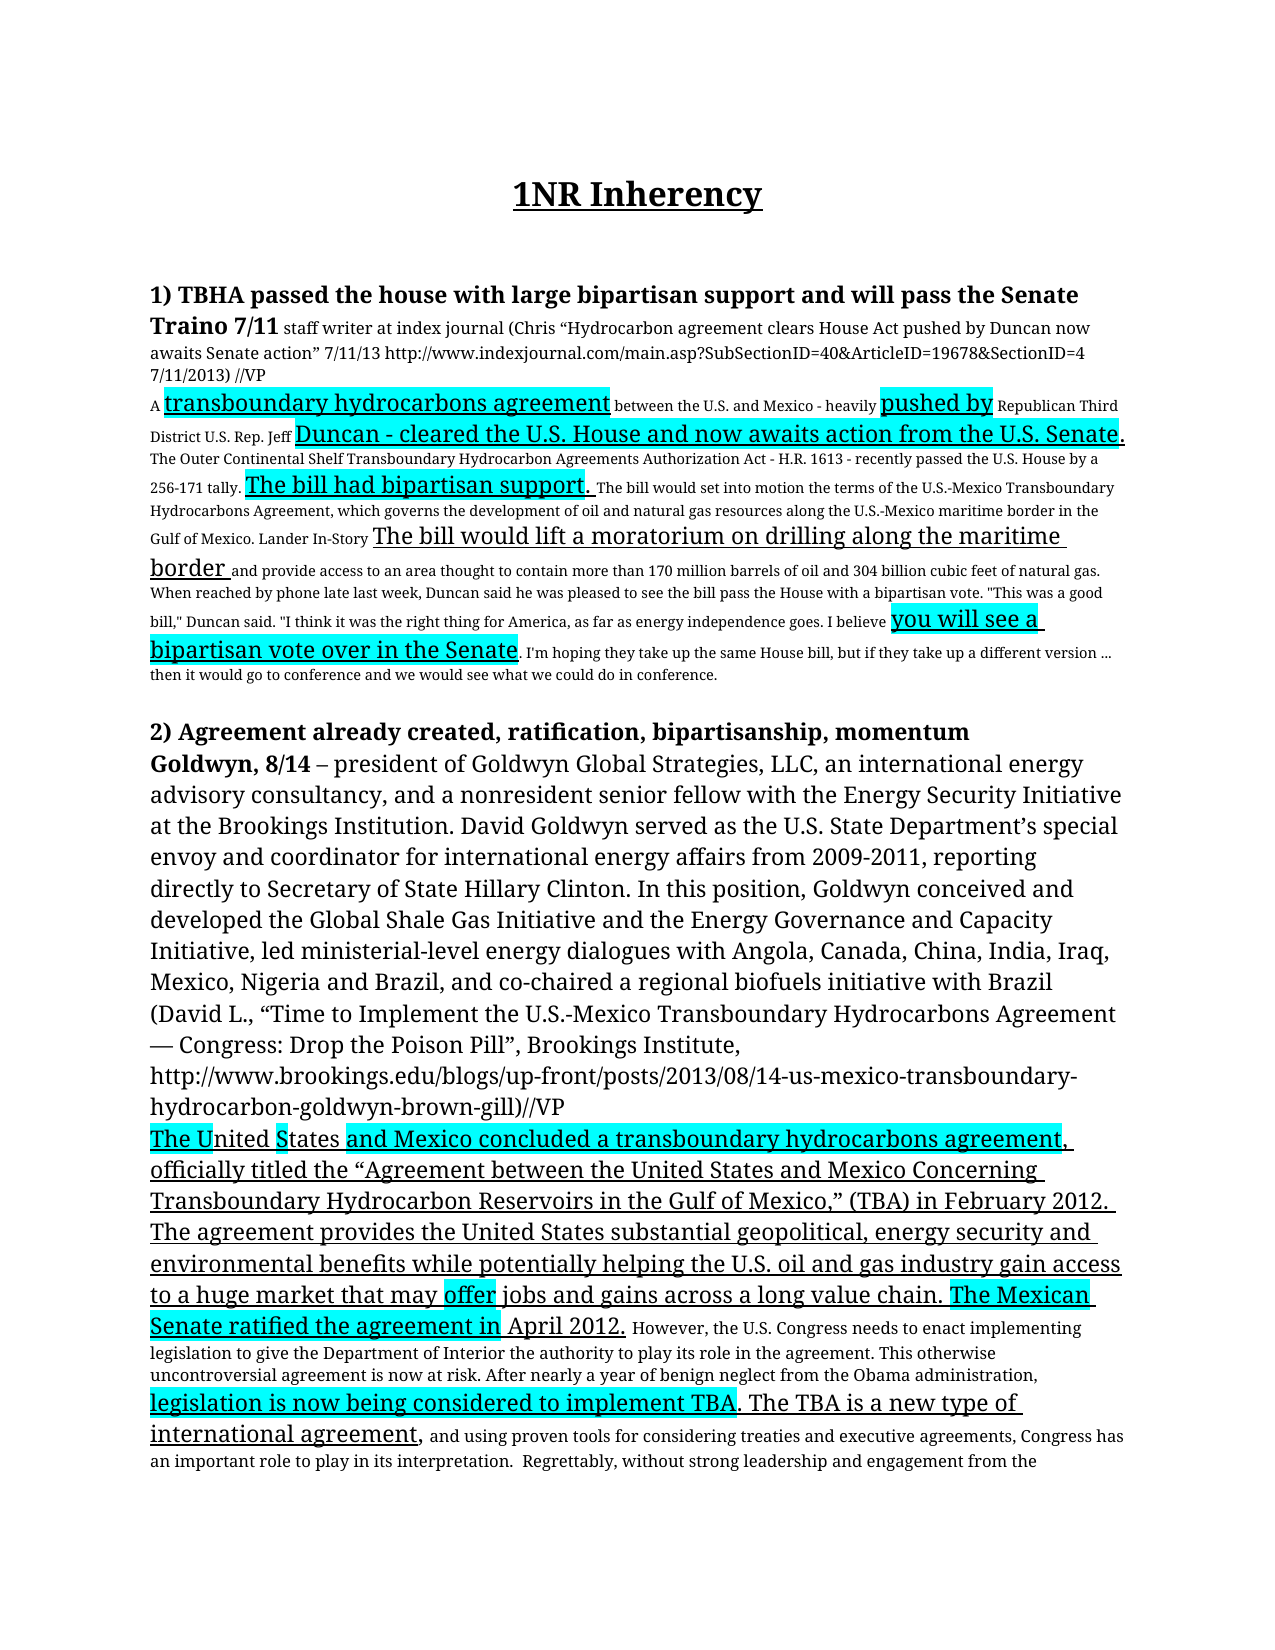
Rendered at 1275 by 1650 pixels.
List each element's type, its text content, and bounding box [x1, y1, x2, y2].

text 1) TBHA passed the house with large bipartisan support and will pass the Senate [150, 279, 1125, 310]
text Traino 7/11 staff writer at index journal (Chris “Hydrocarbon agreement clears House Act pushed by Duncan now awaits Senate action” 7/11/13 http://www.indexjournal.com/main.asp?SubSectionID=40&ArticleID=19678&SectionID=4 7/11/2013) //VP [150, 310, 1125, 387]
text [150, 1122, 1125, 1472]
text Goldwyn, 8/14 – president of Goldwyn Global Strategies, LLC, an international energy advisory consultancy, and a nonresident senior fellow with the Energy Security Initiative at the Brookings Institution. David Goldwyn served as the U.S. State Department’s special envoy and coordinator for international energy affairs from 2009-2011, reporting directly to Secretary of State Hillary Clinton. In this position, Goldwyn conceived and developed the Global Shale Gas Initiative and the Energy Governance and Capacity Initiative, led ministerial-level energy dialogues with Angola, Canada, China, India, Iraq, Mexico, Nigeria and Brazil, and co-chaired a regional biofuels initiative with Brazil (David L., “Time to Implement the U.S.-Mexico Transboundary Hydrocarbons Agreement — Congress: Drop the Poison Pill”, Brookings Institute, http://www.brookings.edu/blogs/up-front/posts/2013/08/14-us-mexico-transboundary-hydrocarbon-goldwyn-brown-gill)//VP [150, 747, 1125, 1122]
text 2) Agreement already created, ratification, bipartisanship, momentum [150, 716, 1125, 747]
subtitle 1NR Inherency [150, 171, 1125, 216]
text A transboundary hydrocarbons agreement between the U.S. and Mexico - heavily pushed by Republican Third District U.S. Rep. Jeff Duncan - cleared the U.S. House and now awaits action from the U.S. Senate. The Outer Continental Shelf Transboundary Hydrocarbon Agreements Authorization Act - H.R. 1613 - recently passed the U.S. House by a 256-171 tally. The bill had bipartisan support. The bill would set into motion the terms of the U.S.-Mexico Transboundary Hydrocarbons Agreement, which governs the development of oil and natural gas resources along the U.S.-Mexico maritime border in the Gulf of Mexico. Lander In-Story The bill would lift a moratorium on drilling along the maritime border and provide access to an area thought to contain more than 170 million barrels of oil and 304 billion cubic feet of natural gas. When reached by phone late last week, Duncan said he was pleased to see the bill pass the House with a bipartisan vote. "This was a good bill," Duncan said. "I think it was the right thing for America, as far as energy independence goes. I believe you will see a bipartisan vote over in the Senate. I'm hoping they take up the same House bill, but if they take up a different version ... then it would go to conference and we would see what we could do in conference. [150, 387, 1125, 685]
